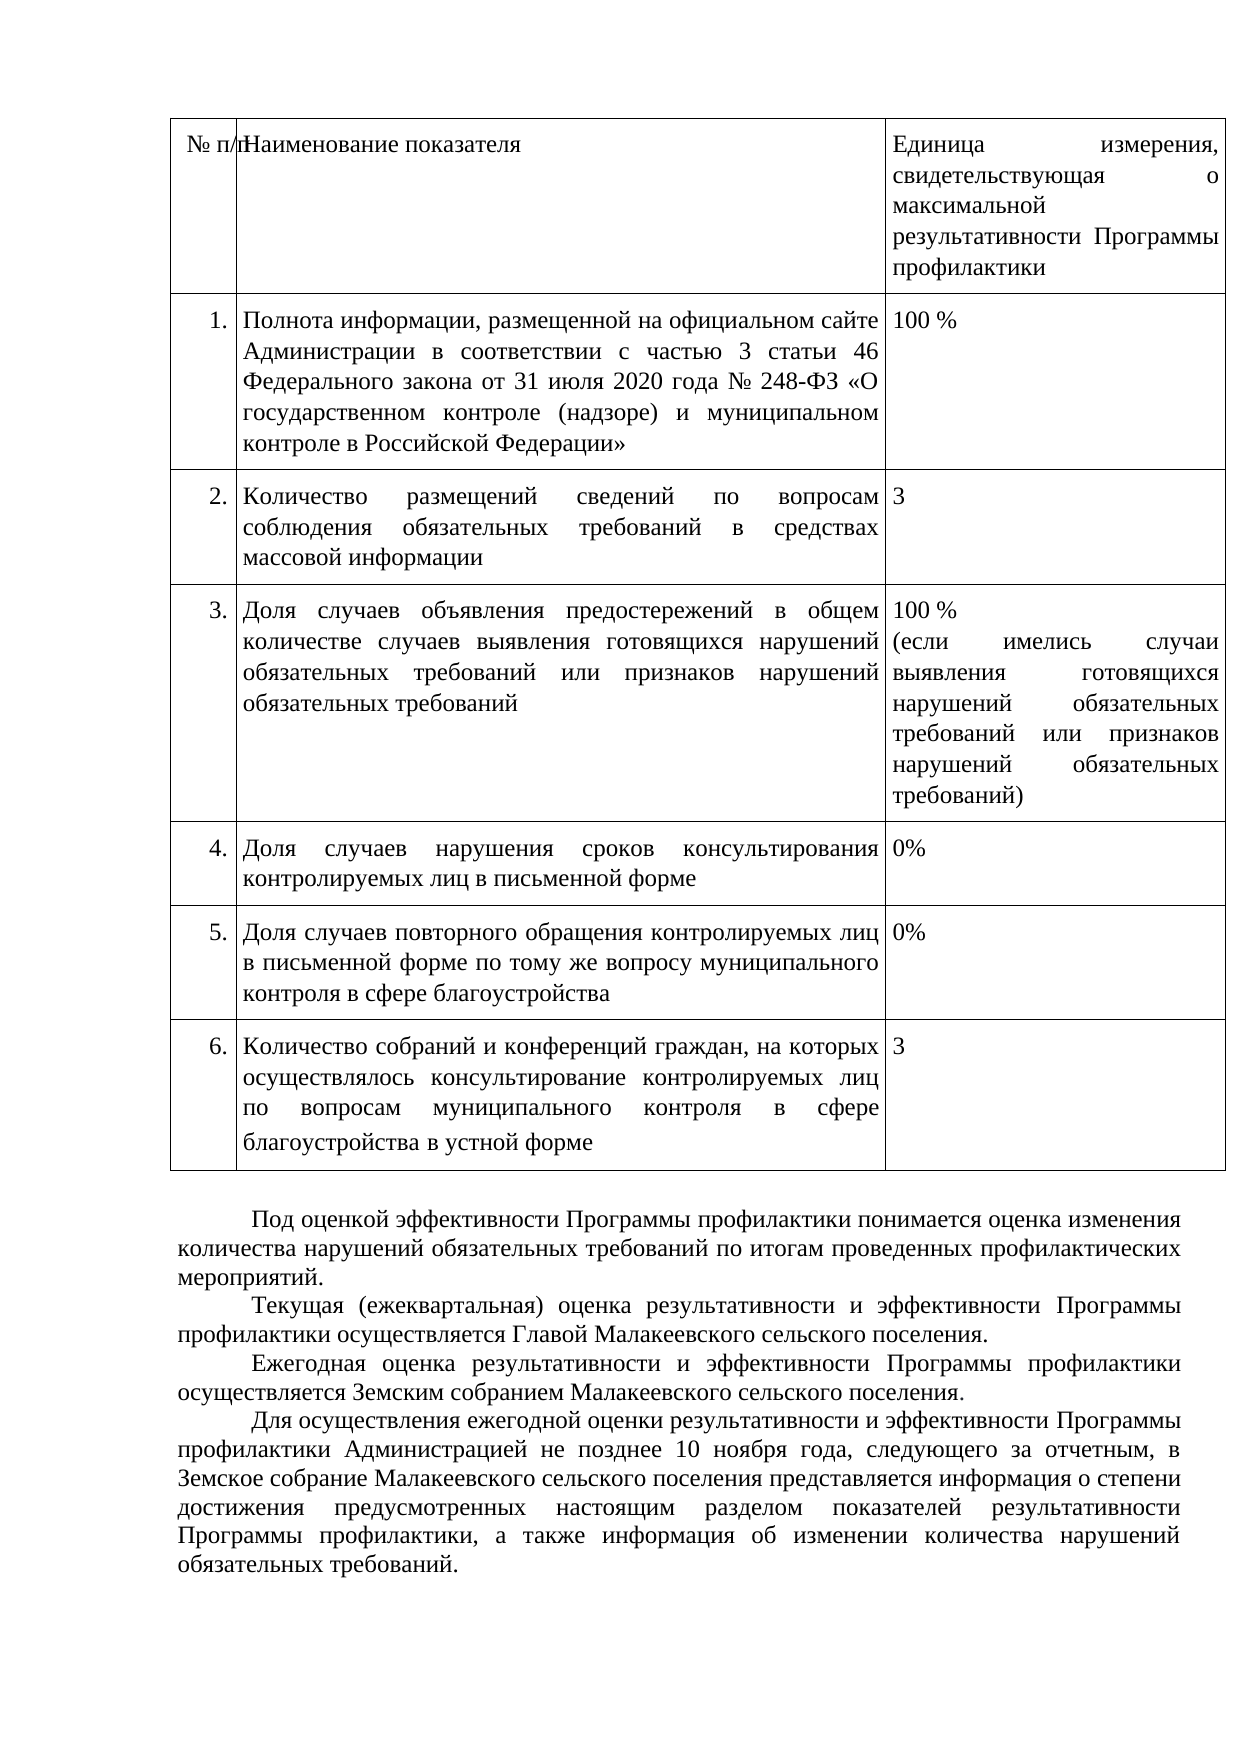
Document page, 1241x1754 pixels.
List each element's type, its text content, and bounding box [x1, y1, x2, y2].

table_cell 0% [886, 822, 1225, 905]
table_cell Количество размещений сведений по вопросам соблюдения обязательных требований в средствах массовой информации [237, 470, 885, 584]
table_cell 3 [886, 470, 1225, 584]
table_cell Количество собраний и конференций граждан, на которых осуществлялось консультирование контролируемых лиц по вопросам муниципального контроля в сфере благоустройства в устной форме [237, 1020, 885, 1170]
table_header Наименование показателя [237, 119, 885, 293]
table_cell Полнота информации, размещенной на официальном сайте Администрации в соответствии с частью 3 статьи 46 Федерального закона от 31 июля 2020 года № 248-ФЗ «О государственном контроле (надзоре) и муниципальном контроле в Российской Федерации» [237, 294, 885, 469]
text Для осуществления ежегодной оценки результативности и эффективности Программы профилактики Администрацией не позднее 10 ноября года, следующего за отчетным, в Земское собрание Малакеевского сельского поселения представляется информация о степени достижения предусмотренных настоящим разделом показателей результативности Программы профилактики, а также информация об изменении количества нарушений обязательных требований. [177, 1406, 1181, 1578]
table_cell 4. [171, 822, 236, 905]
table_header № п/п [171, 119, 236, 293]
table_header Единица измерения, свидетельствующая о максимальной результативности Программы профилактики [886, 119, 1225, 293]
table_cell 6. [171, 1020, 236, 1170]
table_cell Доля случаев объявления предостережений в общем количестве случаев выявления готовящихся нарушений обязательных требований или признаков нарушений обязательных требований [237, 585, 885, 821]
table_cell 100 % [886, 294, 1225, 469]
table_cell 100 % (если имелись случаи выявления готовящихся нарушений обязательных требований или признаков нарушений обязательных требований) [886, 585, 1225, 821]
table_cell 0% [886, 906, 1225, 1019]
table_cell 1. [171, 294, 236, 469]
table_cell 5. [171, 906, 236, 1019]
table_cell 2. [171, 470, 236, 584]
table_cell 3. [171, 585, 236, 821]
table_cell Доля случаев повторного обращения контролируемых лиц в письменной форме по тому же вопросу муниципального контроля в сфере благоустройства [237, 906, 885, 1019]
text Текущая (ежеквартальная) оценка результативности и эффективности Программы профилактики осуществляется Главой Малакеевского сельского поселения. [177, 1291, 1181, 1348]
text Ежегодная оценка результативности и эффективности Программы профилактики осуществляется Земским собранием Малакеевского сельского поселения. [177, 1348, 1181, 1406]
table_cell 3 [886, 1020, 1225, 1170]
table_cell Доля случаев нарушения сроков консультирования контролируемых лиц в письменной форме [237, 822, 885, 905]
text Под оценкой эффективности Программы профилактики понимается оценка изменения количества нарушений обязательных требований по итогам проведенных профилактических мероприятий. [177, 1204, 1181, 1291]
